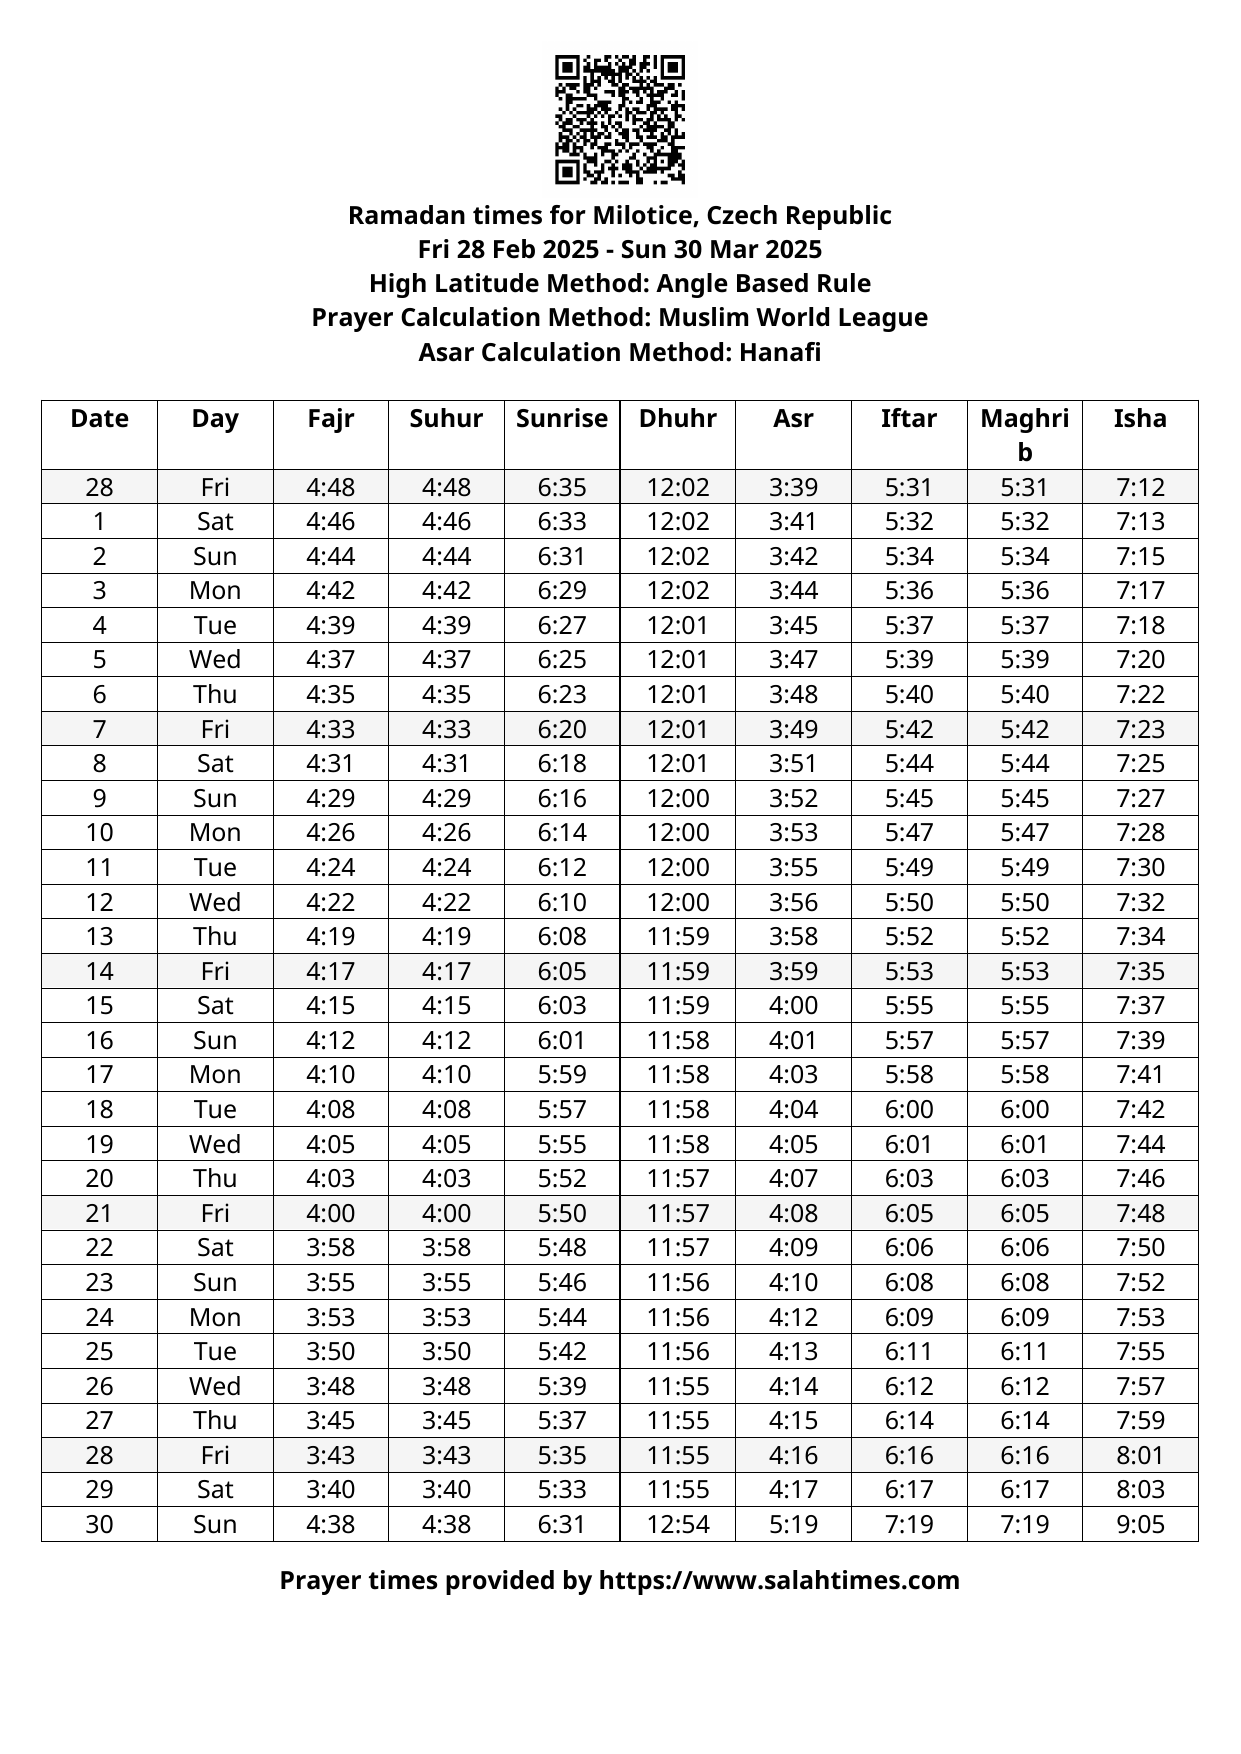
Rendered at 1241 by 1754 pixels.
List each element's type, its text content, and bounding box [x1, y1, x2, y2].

table_cell 5:45 [968, 781, 1082, 814]
table_cell 5:36 [968, 574, 1082, 607]
table_cell 3:47 [736, 643, 851, 676]
table_cell 5:33 [505, 1473, 619, 1506]
table_cell 11:58 [621, 1092, 735, 1126]
table_cell 3:49 [736, 712, 851, 745]
table_cell 7:42 [1083, 1092, 1198, 1126]
text Asar Calculation Method: Hanafi [42, 334, 1198, 368]
table_cell Wed [158, 643, 273, 676]
table_cell 11:58 [621, 1058, 735, 1091]
table_cell 4:38 [274, 1507, 388, 1541]
table_header Fajr [274, 401, 388, 469]
table_cell 7:32 [1083, 885, 1198, 918]
table_cell 4:10 [389, 1058, 504, 1091]
table_cell 11 [42, 850, 157, 884]
table_cell 6:08 [505, 919, 619, 953]
table_cell 5:52 [968, 919, 1082, 953]
table_cell 5:39 [852, 643, 967, 676]
table_cell 4:19 [274, 919, 388, 953]
table_cell 6:14 [852, 1404, 967, 1437]
table_cell 6:12 [852, 1369, 967, 1402]
table_cell 5:37 [968, 608, 1082, 642]
table_cell 11:56 [621, 1334, 735, 1368]
table_cell 6:12 [968, 1369, 1082, 1402]
table_cell 5:44 [505, 1300, 619, 1333]
table_cell 5:37 [852, 608, 967, 642]
table_cell 5:37 [505, 1404, 619, 1437]
table_cell 30 [42, 1507, 157, 1541]
table_cell 13 [42, 919, 157, 953]
table_cell Thu [158, 919, 273, 953]
table_cell 6:11 [968, 1334, 1082, 1368]
table_cell 7:20 [1083, 643, 1198, 676]
table_cell 6:09 [852, 1300, 967, 1333]
table_cell 3:50 [274, 1334, 388, 1368]
text High Latitude Method: Angle Based Rule [42, 266, 1198, 300]
table_cell 6:16 [852, 1438, 967, 1472]
table_cell 12:01 [621, 643, 735, 676]
table_cell 5:40 [852, 677, 967, 711]
table_cell 21 [42, 1196, 157, 1229]
table_cell 4:39 [389, 608, 504, 642]
table_cell 6:10 [505, 885, 619, 918]
table_cell 20 [42, 1161, 157, 1195]
table_cell 11:55 [621, 1473, 735, 1506]
table_cell 4:07 [736, 1161, 851, 1195]
table_cell 6:01 [852, 1127, 967, 1160]
table_header Maghrib [968, 401, 1082, 469]
table_cell 5:47 [852, 816, 967, 849]
table_cell 6:06 [968, 1231, 1082, 1264]
table_cell 5:36 [852, 574, 967, 607]
table_cell 3:50 [389, 1334, 504, 1368]
table_cell 3:58 [389, 1231, 504, 1264]
text Prayer times provided by https://www.salahtimes.com [42, 1563, 1198, 1597]
table_cell 5:57 [968, 1023, 1082, 1057]
table_cell 17 [42, 1058, 157, 1091]
table_cell Thu [158, 1404, 273, 1437]
table_cell 5:55 [852, 989, 967, 1022]
table_cell 12:01 [621, 677, 735, 711]
table_cell 12:54 [621, 1507, 735, 1541]
table_cell 7:15 [1083, 539, 1198, 572]
table_cell 7:35 [1083, 954, 1198, 987]
table_cell 5:31 [968, 470, 1082, 503]
table_cell 9 [42, 781, 157, 814]
table_cell 3:40 [274, 1473, 388, 1506]
text Fri 28 Feb 2025 - Sun 30 Mar 2025 [42, 232, 1198, 266]
table_cell 5:58 [968, 1058, 1082, 1091]
table_cell 4:15 [736, 1404, 851, 1437]
table_cell 5:42 [505, 1334, 619, 1368]
table_cell 5:42 [852, 712, 967, 745]
table_cell Thu [158, 677, 273, 711]
table_cell 5:34 [968, 539, 1082, 572]
table_cell 11:57 [621, 1231, 735, 1264]
table_cell 11:55 [621, 1438, 735, 1472]
table_cell 4:37 [389, 643, 504, 676]
table_cell 7:55 [1083, 1334, 1198, 1368]
table_cell 7:30 [1083, 850, 1198, 884]
table_cell Sun [158, 1507, 273, 1541]
table_cell 7:25 [1083, 746, 1198, 780]
table_cell 4:14 [736, 1369, 851, 1402]
table_cell 4:35 [274, 677, 388, 711]
table_cell 6:03 [968, 1161, 1082, 1195]
table_cell 6:00 [852, 1092, 967, 1126]
table_cell 4:29 [389, 781, 504, 814]
table_cell Mon [158, 1300, 273, 1333]
table_cell 4:33 [389, 712, 504, 745]
table_cell 5:50 [968, 885, 1082, 918]
table_cell 3:44 [736, 574, 851, 607]
table_cell 23 [42, 1265, 157, 1299]
table_cell 16 [42, 1023, 157, 1057]
table_cell Mon [158, 1058, 273, 1091]
table_cell 6:18 [505, 746, 619, 780]
table_cell 7:44 [1083, 1127, 1198, 1160]
table_cell 4 [42, 608, 157, 642]
table_cell 6 [42, 677, 157, 711]
table_cell 26 [42, 1369, 157, 1402]
table_cell 7:23 [1083, 712, 1198, 745]
table_cell 3:48 [736, 677, 851, 711]
table_cell 5:19 [736, 1507, 851, 1541]
table_cell 3:43 [274, 1438, 388, 1472]
table_cell 11:58 [621, 1023, 735, 1057]
table_cell Sat [158, 746, 273, 780]
table_cell 5:53 [968, 954, 1082, 987]
table_cell 6:14 [505, 816, 619, 849]
table_cell 7:59 [1083, 1404, 1198, 1437]
table_cell 5:50 [852, 885, 967, 918]
table_cell 3:48 [389, 1369, 504, 1402]
table_cell 28 [42, 1438, 157, 1472]
table_cell 6:05 [505, 954, 619, 987]
table_cell 5:55 [505, 1127, 619, 1160]
table_cell 11:59 [621, 954, 735, 987]
table_cell 5:45 [852, 781, 967, 814]
table_cell 12:02 [621, 470, 735, 503]
table_cell 12:02 [621, 574, 735, 607]
table_cell Fri [158, 954, 273, 987]
table_cell 5:31 [852, 470, 967, 503]
table_cell 12:00 [621, 850, 735, 884]
table_cell Tue [158, 608, 273, 642]
table_cell 4:09 [736, 1231, 851, 1264]
table_cell 7:28 [1083, 816, 1198, 849]
table_header Date [42, 401, 157, 469]
table_cell 5 [42, 643, 157, 676]
table_cell 4:44 [389, 539, 504, 572]
table_cell 4:37 [274, 643, 388, 676]
table_cell 4:24 [389, 850, 504, 884]
table_cell 4:01 [736, 1023, 851, 1057]
table_cell 3:58 [736, 919, 851, 953]
table_cell 4:08 [389, 1092, 504, 1126]
table_cell 12:00 [621, 816, 735, 849]
table_cell 7:46 [1083, 1161, 1198, 1195]
table_cell 29 [42, 1473, 157, 1506]
table_cell 12 [42, 885, 157, 918]
table_cell Wed [158, 1127, 273, 1160]
table_cell 3:43 [389, 1438, 504, 1472]
table_cell 9:05 [1083, 1507, 1198, 1541]
table_cell 11:58 [621, 1127, 735, 1160]
table_cell 3:53 [389, 1300, 504, 1333]
table_cell 5:40 [968, 677, 1082, 711]
table_cell 3:53 [274, 1300, 388, 1333]
picture [542, 41, 699, 198]
table_cell 11:56 [621, 1300, 735, 1333]
table_cell 7:19 [852, 1507, 967, 1541]
table_cell 12:00 [621, 885, 735, 918]
table_cell Tue [158, 1092, 273, 1126]
table_cell 6:09 [968, 1300, 1082, 1333]
table_cell Sun [158, 1265, 273, 1299]
table_cell 6:31 [505, 539, 619, 572]
table_cell 12:02 [621, 539, 735, 572]
table_cell 7:50 [1083, 1231, 1198, 1264]
table_cell 11:56 [621, 1265, 735, 1299]
table_cell 4:44 [274, 539, 388, 572]
table_cell Tue [158, 1334, 273, 1368]
table_cell 5:44 [968, 746, 1082, 780]
table_cell 24 [42, 1300, 157, 1333]
table_cell 3:45 [274, 1404, 388, 1437]
table_cell 4:42 [274, 574, 388, 607]
table_cell 6:01 [968, 1127, 1082, 1160]
table_cell 4:22 [389, 885, 504, 918]
table_header Iftar [852, 401, 967, 469]
table_cell 4:10 [736, 1265, 851, 1299]
table_cell 5:57 [852, 1023, 967, 1057]
table_cell 11:57 [621, 1196, 735, 1229]
table_cell 4:33 [274, 712, 388, 745]
table_cell 4:17 [274, 954, 388, 987]
table_cell 6:16 [505, 781, 619, 814]
table_cell 3:56 [736, 885, 851, 918]
table_cell 6:31 [505, 1507, 619, 1541]
table_cell 3:45 [736, 608, 851, 642]
table_cell 3:55 [274, 1265, 388, 1299]
table_cell 11:59 [621, 989, 735, 1022]
table_cell 12:01 [621, 608, 735, 642]
table_cell 4:00 [274, 1196, 388, 1229]
table_cell 3:42 [736, 539, 851, 572]
table_cell 6:03 [852, 1161, 967, 1195]
table_cell 11:59 [621, 919, 735, 953]
table_cell 6:06 [852, 1231, 967, 1264]
table_cell 7:27 [1083, 781, 1198, 814]
table_cell 4:04 [736, 1092, 851, 1126]
table_cell Sun [158, 539, 273, 572]
table_cell 4:19 [389, 919, 504, 953]
table_cell 7:22 [1083, 677, 1198, 711]
table_cell 6:11 [852, 1334, 967, 1368]
table_cell 4:31 [389, 746, 504, 780]
table_cell 11:55 [621, 1404, 735, 1437]
table_cell 4:15 [274, 989, 388, 1022]
table_header Day [158, 401, 273, 469]
table_cell 28 [42, 470, 157, 503]
table_cell 5:48 [505, 1231, 619, 1264]
table_cell 22 [42, 1231, 157, 1264]
table_cell 4:46 [389, 504, 504, 538]
table_cell 6:08 [852, 1265, 967, 1299]
table_cell 7:18 [1083, 608, 1198, 642]
table_cell Fri [158, 1438, 273, 1472]
table_cell 4:00 [389, 1196, 504, 1229]
table_cell 8:01 [1083, 1438, 1198, 1472]
table_cell Sat [158, 1231, 273, 1264]
table_cell 4:26 [274, 816, 388, 849]
table_cell 6:16 [968, 1438, 1082, 1472]
table_cell 7:12 [1083, 470, 1198, 503]
table_cell 3:55 [736, 850, 851, 884]
table_cell 6:05 [968, 1196, 1082, 1229]
table_cell 12:01 [621, 712, 735, 745]
table_cell 5:35 [505, 1438, 619, 1472]
table_cell 5:52 [852, 919, 967, 953]
table_cell 6:27 [505, 608, 619, 642]
table_cell 4:42 [389, 574, 504, 607]
text Ramadan times for Milotice, Czech Republic [42, 198, 1198, 232]
table_cell 5:49 [968, 850, 1082, 884]
table_cell 5:49 [852, 850, 967, 884]
table_cell 3 [42, 574, 157, 607]
table_cell 4:29 [274, 781, 388, 814]
table_cell 6:17 [852, 1473, 967, 1506]
table_cell 5:53 [852, 954, 967, 987]
table_cell 5:32 [852, 504, 967, 538]
table_cell Wed [158, 1369, 273, 1402]
table_cell 3:59 [736, 954, 851, 987]
table_cell 7:41 [1083, 1058, 1198, 1091]
table_cell 4:12 [389, 1023, 504, 1057]
table_cell 5:39 [968, 643, 1082, 676]
table_cell 4:39 [274, 608, 388, 642]
table_cell 4:22 [274, 885, 388, 918]
table_cell 11:55 [621, 1369, 735, 1402]
text Prayer Calculation Method: Muslim World League [42, 300, 1198, 334]
table_cell 7:37 [1083, 989, 1198, 1022]
table_cell Tue [158, 850, 273, 884]
table_cell Fri [158, 1196, 273, 1229]
table_cell 4:46 [274, 504, 388, 538]
table_cell 6:05 [852, 1196, 967, 1229]
table_cell 3:48 [274, 1369, 388, 1402]
table_cell 5:59 [505, 1058, 619, 1091]
table_cell 3:39 [736, 470, 851, 503]
table_header Asr [736, 401, 851, 469]
table_cell 2 [42, 539, 157, 572]
table_cell 4:15 [389, 989, 504, 1022]
table_cell 3:58 [274, 1231, 388, 1264]
table_cell 6:25 [505, 643, 619, 676]
table_cell 4:31 [274, 746, 388, 780]
table_header Sunrise [505, 401, 619, 469]
table_cell 19 [42, 1127, 157, 1160]
table_cell 3:53 [736, 816, 851, 849]
table_cell 4:48 [274, 470, 388, 503]
table_cell Wed [158, 885, 273, 918]
table_cell 5:44 [852, 746, 967, 780]
table_cell 7:57 [1083, 1369, 1198, 1402]
table_cell Sat [158, 504, 273, 538]
table_cell 4:38 [389, 1507, 504, 1541]
table_cell 27 [42, 1404, 157, 1437]
table_cell Thu [158, 1161, 273, 1195]
table_cell 4:05 [389, 1127, 504, 1160]
table_cell 6:14 [968, 1404, 1082, 1437]
table_cell 6:08 [968, 1265, 1082, 1299]
table_cell 4:10 [274, 1058, 388, 1091]
table_cell 4:05 [736, 1127, 851, 1160]
table_cell Sun [158, 1023, 273, 1057]
table_cell Mon [158, 574, 273, 607]
table_cell 5:58 [852, 1058, 967, 1091]
table_cell 5:39 [505, 1369, 619, 1402]
table_cell 3:45 [389, 1404, 504, 1437]
table_cell 1 [42, 504, 157, 538]
table_cell 5:34 [852, 539, 967, 572]
table_cell 5:50 [505, 1196, 619, 1229]
table_cell 18 [42, 1092, 157, 1126]
table_cell 7 [42, 712, 157, 745]
table_cell 6:03 [505, 989, 619, 1022]
table_cell 5:55 [968, 989, 1082, 1022]
table_cell 8 [42, 746, 157, 780]
table_cell Fri [158, 712, 273, 745]
table_cell 3:55 [389, 1265, 504, 1299]
table_cell 7:53 [1083, 1300, 1198, 1333]
table_cell 3:51 [736, 746, 851, 780]
table_cell 5:57 [505, 1092, 619, 1126]
table_cell 6:12 [505, 850, 619, 884]
table_cell 6:17 [968, 1473, 1082, 1506]
table_cell Sun [158, 781, 273, 814]
table_cell 6:00 [968, 1092, 1082, 1126]
table_cell 11:57 [621, 1161, 735, 1195]
table_cell 4:12 [736, 1300, 851, 1333]
table_cell 14 [42, 954, 157, 987]
table_cell 7:13 [1083, 504, 1198, 538]
table_cell Sat [158, 1473, 273, 1506]
table_cell 4:00 [736, 989, 851, 1022]
table_cell Fri [158, 470, 273, 503]
table_cell 6:20 [505, 712, 619, 745]
table_cell 4:48 [389, 470, 504, 503]
table_cell Mon [158, 816, 273, 849]
table_cell 4:16 [736, 1438, 851, 1472]
table_cell 4:26 [389, 816, 504, 849]
table_cell 5:42 [968, 712, 1082, 745]
table_cell 4:13 [736, 1334, 851, 1368]
table_cell 7:39 [1083, 1023, 1198, 1057]
table_header Dhuhr [621, 401, 735, 469]
table_cell 8:03 [1083, 1473, 1198, 1506]
table_cell 15 [42, 989, 157, 1022]
table_cell 4:08 [274, 1092, 388, 1126]
table_cell 3:40 [389, 1473, 504, 1506]
table_cell 6:01 [505, 1023, 619, 1057]
table_cell 4:03 [274, 1161, 388, 1195]
table_cell 12:01 [621, 746, 735, 780]
table_cell 6:29 [505, 574, 619, 607]
table_cell 3:41 [736, 504, 851, 538]
table_cell 4:05 [274, 1127, 388, 1160]
table_header Isha [1083, 401, 1198, 469]
table_cell 12:00 [621, 781, 735, 814]
table_cell 5:46 [505, 1265, 619, 1299]
table_cell 4:12 [274, 1023, 388, 1057]
table_cell 12:02 [621, 504, 735, 538]
table_cell 4:35 [389, 677, 504, 711]
table_cell 7:48 [1083, 1196, 1198, 1229]
table_cell Sat [158, 989, 273, 1022]
table_cell 4:03 [736, 1058, 851, 1091]
table_cell 7:17 [1083, 574, 1198, 607]
table_cell 4:17 [736, 1473, 851, 1506]
table_cell 25 [42, 1334, 157, 1368]
table_cell 7:52 [1083, 1265, 1198, 1299]
table_cell 5:32 [968, 504, 1082, 538]
table_cell 4:03 [389, 1161, 504, 1195]
table_cell 10 [42, 816, 157, 849]
table_cell 3:52 [736, 781, 851, 814]
table_cell 5:47 [968, 816, 1082, 849]
table_cell 4:24 [274, 850, 388, 884]
table_cell 5:52 [505, 1161, 619, 1195]
table_cell 7:34 [1083, 919, 1198, 953]
table_cell 4:08 [736, 1196, 851, 1229]
table_cell 6:33 [505, 504, 619, 538]
table_cell 6:35 [505, 470, 619, 503]
table_cell 6:23 [505, 677, 619, 711]
table_cell 4:17 [389, 954, 504, 987]
table_cell 7:19 [968, 1507, 1082, 1541]
table_header Suhur [389, 401, 504, 469]
